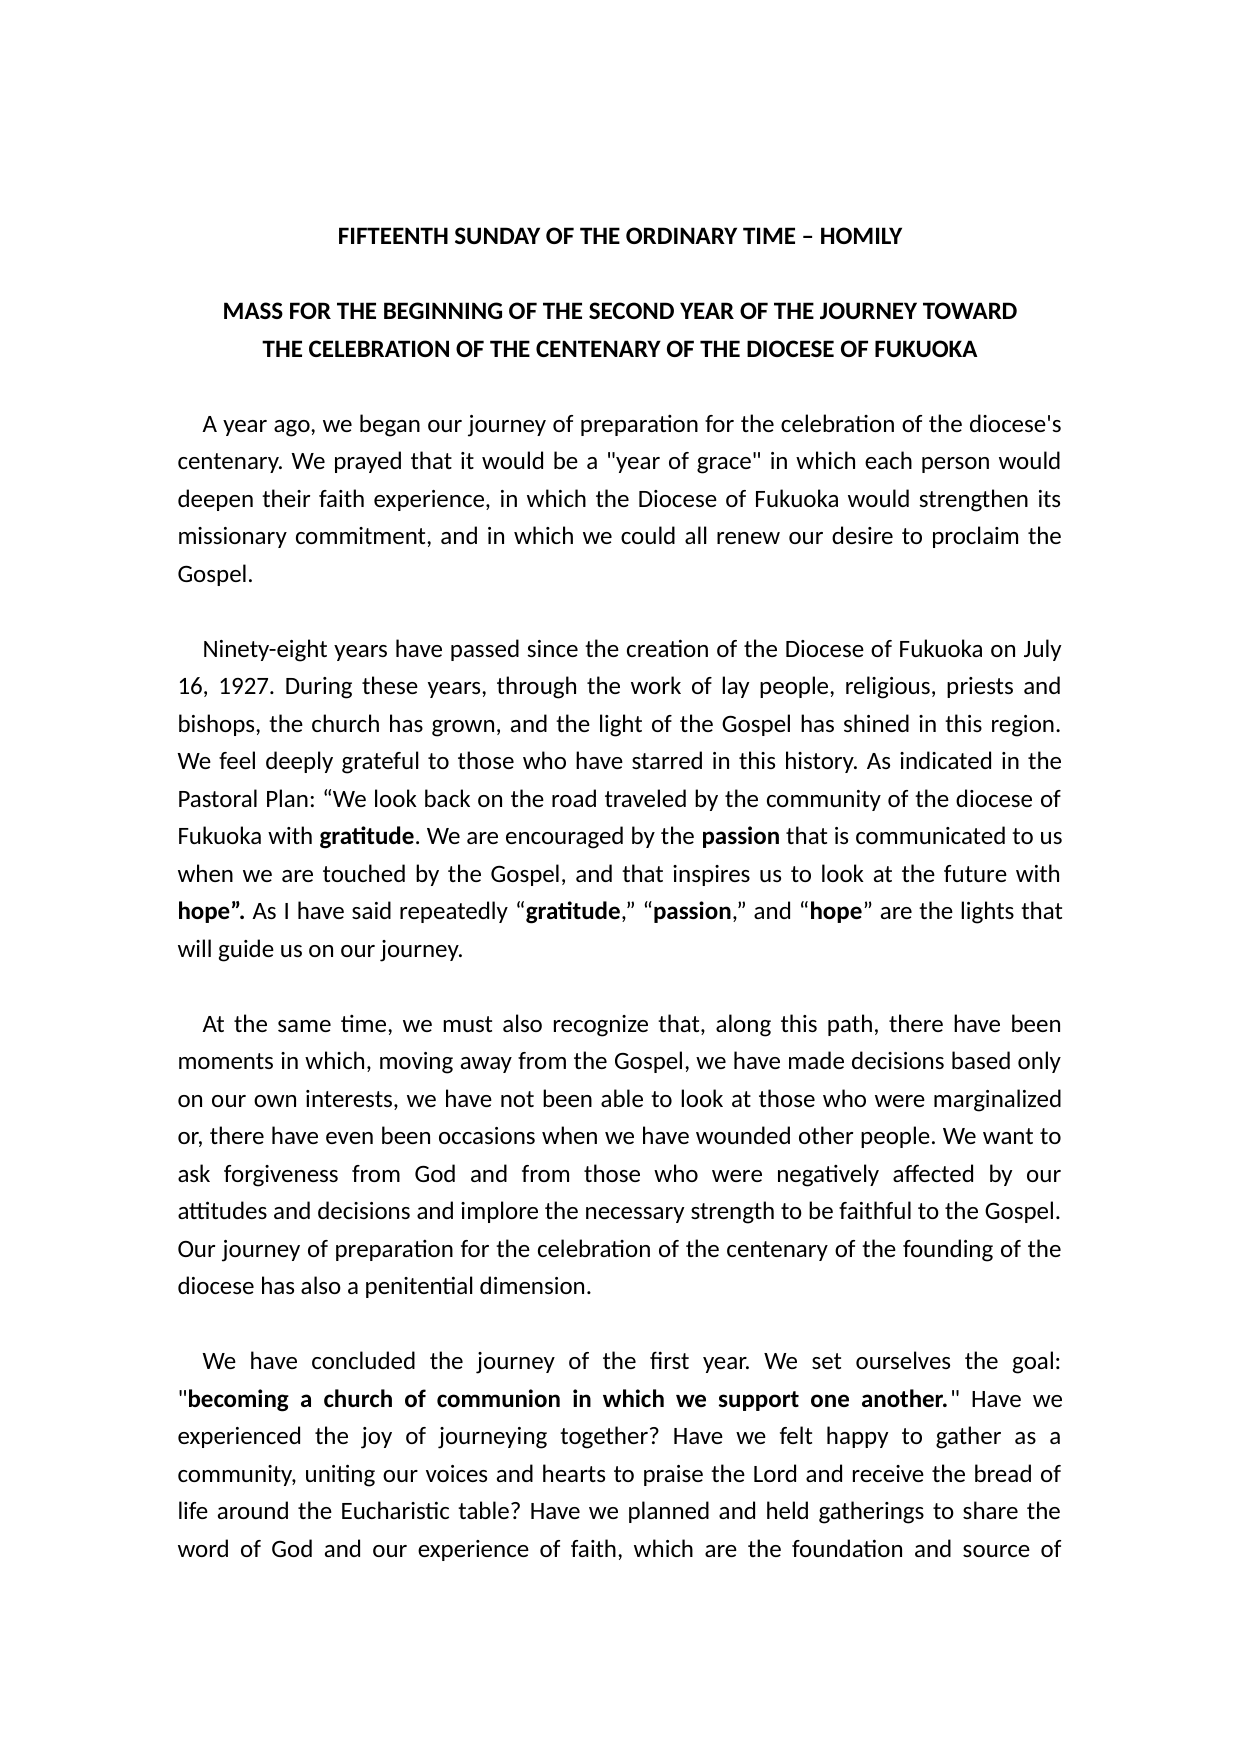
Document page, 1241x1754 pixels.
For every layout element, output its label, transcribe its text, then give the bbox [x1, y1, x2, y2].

text A year ago, we began our journey of preparation for the celebration of the diocese's centenary. We prayed that it would be a "year of grace" in which each person would deepen their faith experience, in which the Diocese of Fukuoka would strengthen its missionary commitment, and in which we could all renew our desire to proclaim the Gospel. [177, 404, 1063, 592]
text MASS FOR THE BEGINNING OF THE SECOND YEAR OF THE JOURNEY TOWARD [177, 292, 1063, 329]
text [177, 1342, 1063, 1567]
text FIFTEENTH SUNDAY OF THE ORDINARY TIME – HOMILY [177, 217, 1063, 254]
text THE CELEBRATION OF THE CENTENARY OF THE DIOCESE OF FUKUOKA [177, 329, 1063, 367]
text At the same time, we must also recognize that, along this path, there have been moments in which, moving away from the Gospel, we have made decisions based only on our own interests, we have not been able to look at those who were marginalized or, there have even been occasions when we have wounded other people. We want to ask forgiveness from God and from those who were negatively affected by our attitudes and decisions and implore the necessary strength to be faithful to the Gospel. Our journey of preparation for the celebration of the centenary of the founding of the diocese has also a penitential dimension. [177, 1004, 1063, 1304]
text Ninety-eight years have passed since the creation of the Diocese of Fukuoka on July 16, 1927. During these years, through the work of lay people, religious, priests and bishops, the church has grown, and the light of the Gospel has shined in this region. We feel deeply grateful to those who have starred in this history. As indicated in the Pastoral Plan: “We look back on the road traveled by the community of the diocese of Fukuoka with gratitude. We are encouraged by the passion that is communicated to us when we are touched by the Gospel, and that inspires us to look at the future with hope”. As I have said repeatedly “gratitude,” “passion,” and “hope” are the lights that will guide us on our journey. [177, 629, 1063, 967]
